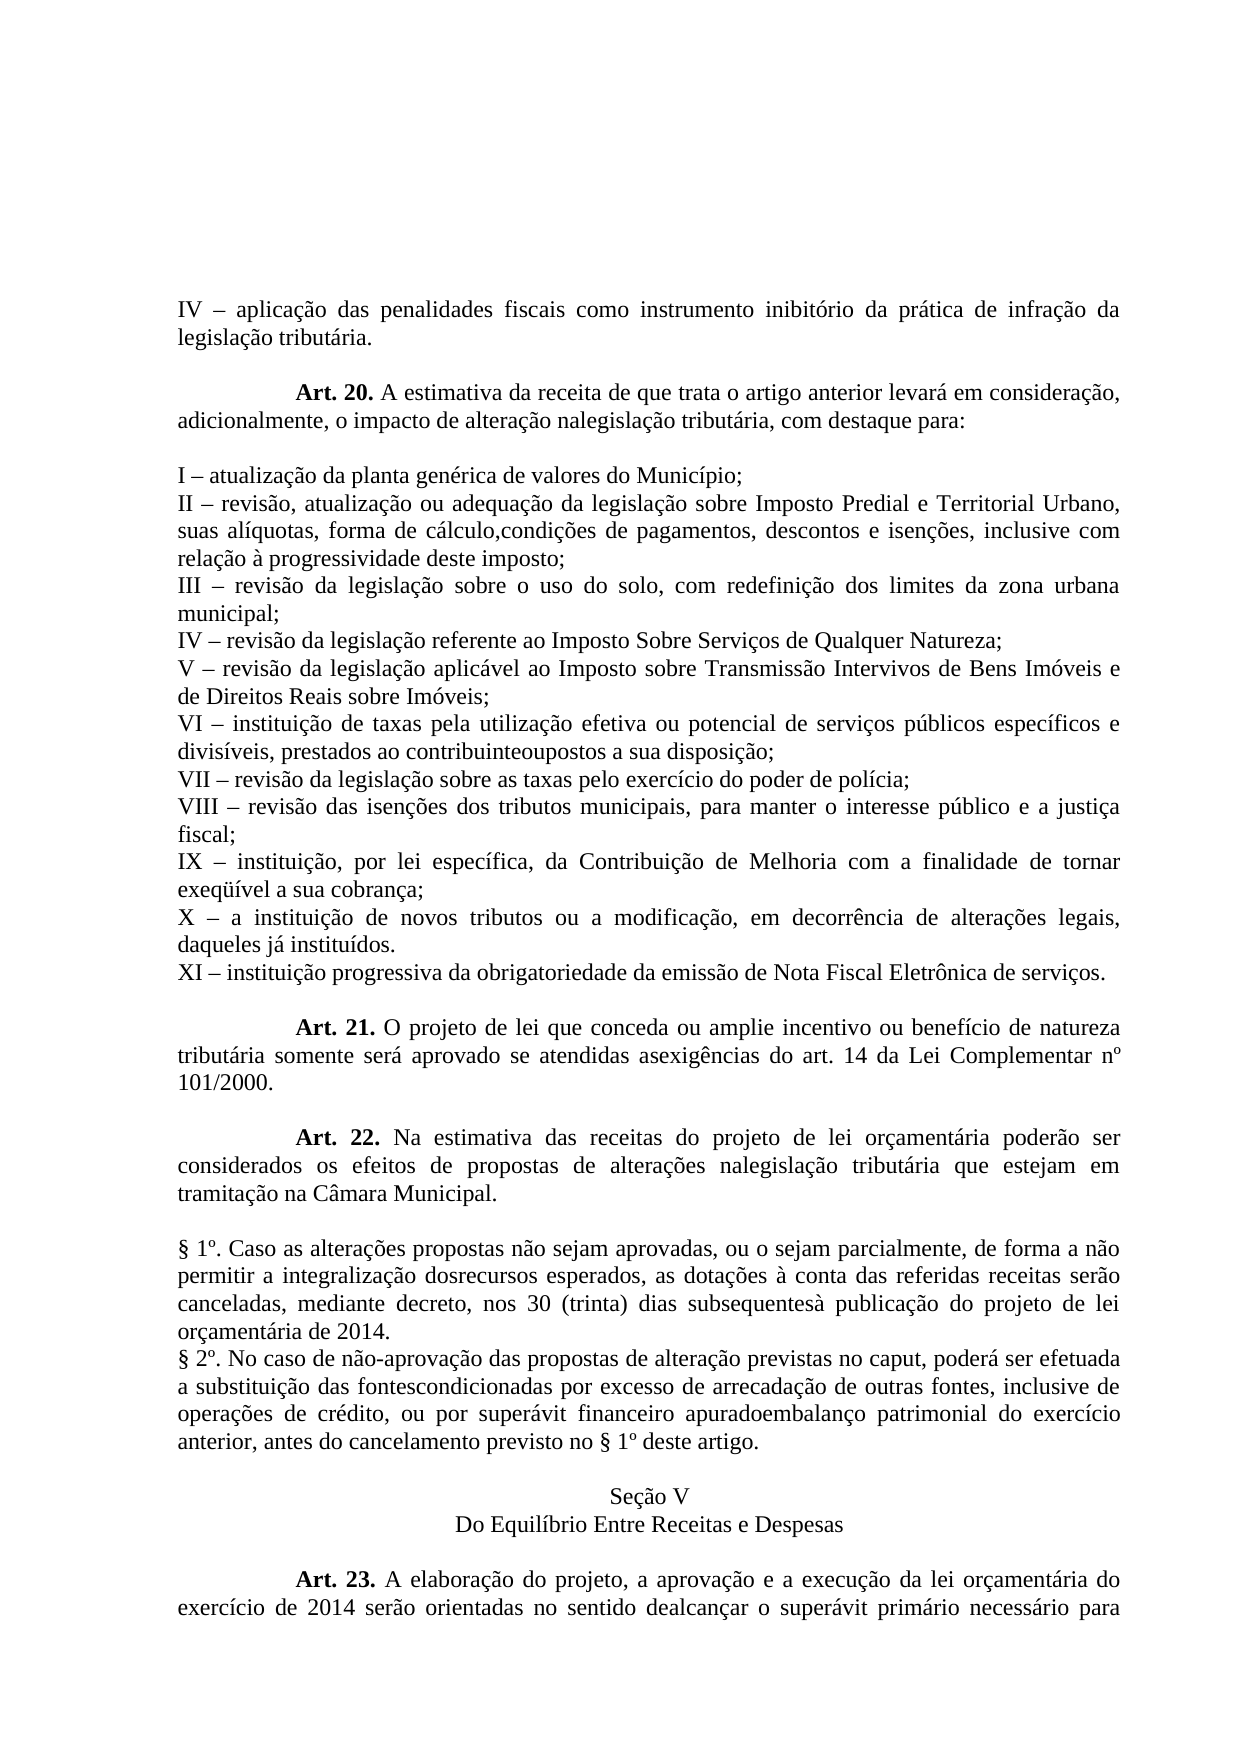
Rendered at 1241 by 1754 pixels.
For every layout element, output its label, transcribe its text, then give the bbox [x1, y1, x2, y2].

text IX – instituição, por lei específica, da Contribuição de Melhoria com a finalidade de tornar exeqüível a sua cobrança; [177, 847, 1122, 903]
text XI – instituição progressiva da obrigatoriedade da emissão de Nota Fiscal Eletrônica de serviços. [177, 958, 1122, 985]
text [177, 1565, 1122, 1620]
text IV – revisão da legislação referente ao Imposto Sobre Serviços de Qualquer Natureza; [177, 627, 1122, 654]
text I – atualização da planta genérica de valores do Município; [177, 461, 1122, 488]
text V – revisão da legislação aplicável ao Imposto sobre Transmissão Intervivos de Bens Imóveis e de Direitos Reais sobre Imóveis; [177, 654, 1122, 709]
text Art. 20. A estimativa da receita de que trata o artigo anterior levará em consideração, adicionalmente, o impacto de alteração nalegislação tributária, com destaque para: [177, 378, 1122, 433]
text Art. 22. Na estimativa das receitas do projeto de lei orçamentária poderão ser considerados os efeitos de propostas de alterações nalegislação tributária que estejam em tramitação na Câmara Municipal. [177, 1123, 1122, 1206]
text X – a instituição de novos tributos ou a modificação, em decorrência de alterações legais, daqueles já instituídos. [177, 903, 1122, 958]
text Seção V [177, 1482, 1122, 1510]
text III – revisão da legislação sobre o uso do solo, com redefinição dos limites da zona urbana municipal; [177, 571, 1122, 627]
text § 1º. Caso as alterações propostas não sejam aprovadas, ou o sejam parcialmente, de forma a não permitir a integralização dosrecursos esperados, as dotações à conta das referidas receitas serão canceladas, mediante decreto, nos 30 (trinta) dias subsequentesà publicação do projeto de lei orçamentária de 2014. [177, 1234, 1122, 1344]
text VIII – revisão das isenções dos tributos municipais, para manter o interesse público e a justiça fiscal; [177, 792, 1122, 847]
text Art. 21. O projeto de lei que conceda ou amplie incentivo ou benefício de natureza tributária somente será aprovado se atendidas asexigências do art. 14 da Lei Complementar nº 101/2000. [177, 1013, 1122, 1096]
text VII – revisão da legislação sobre as taxas pelo exercício do poder de polícia; [177, 764, 1122, 792]
text VI – instituição de taxas pela utilização efetiva ou potencial de serviços públicos específicos e divisíveis, prestados ao contribuinteoupostos a sua disposição; [177, 709, 1122, 764]
text IV – aplicação das penalidades fiscais como instrumento inibitório da prática de infração da legislação tributária. [177, 295, 1122, 351]
text Do Equilíbrio Entre Receitas e Despesas [177, 1510, 1122, 1537]
text § 2º. No caso de não-aprovação das propostas de alteração previstas no caput, poderá ser efetuada a substituição das fontescondicionadas por excesso de arrecadação de outras fontes, inclusive de operações de crédito, ou por superávit financeiro apuradoembalanço patrimonial do exercício anterior, antes do cancelamento previsto no § 1º deste artigo. [177, 1344, 1122, 1455]
text II – revisão, atualização ou adequação da legislação sobre Imposto Predial e Territorial Urbano, suas alíquotas, forma de cálculo,condições de pagamentos, descontos e isenções, inclusive com relação à progressividade deste imposto; [177, 488, 1122, 571]
